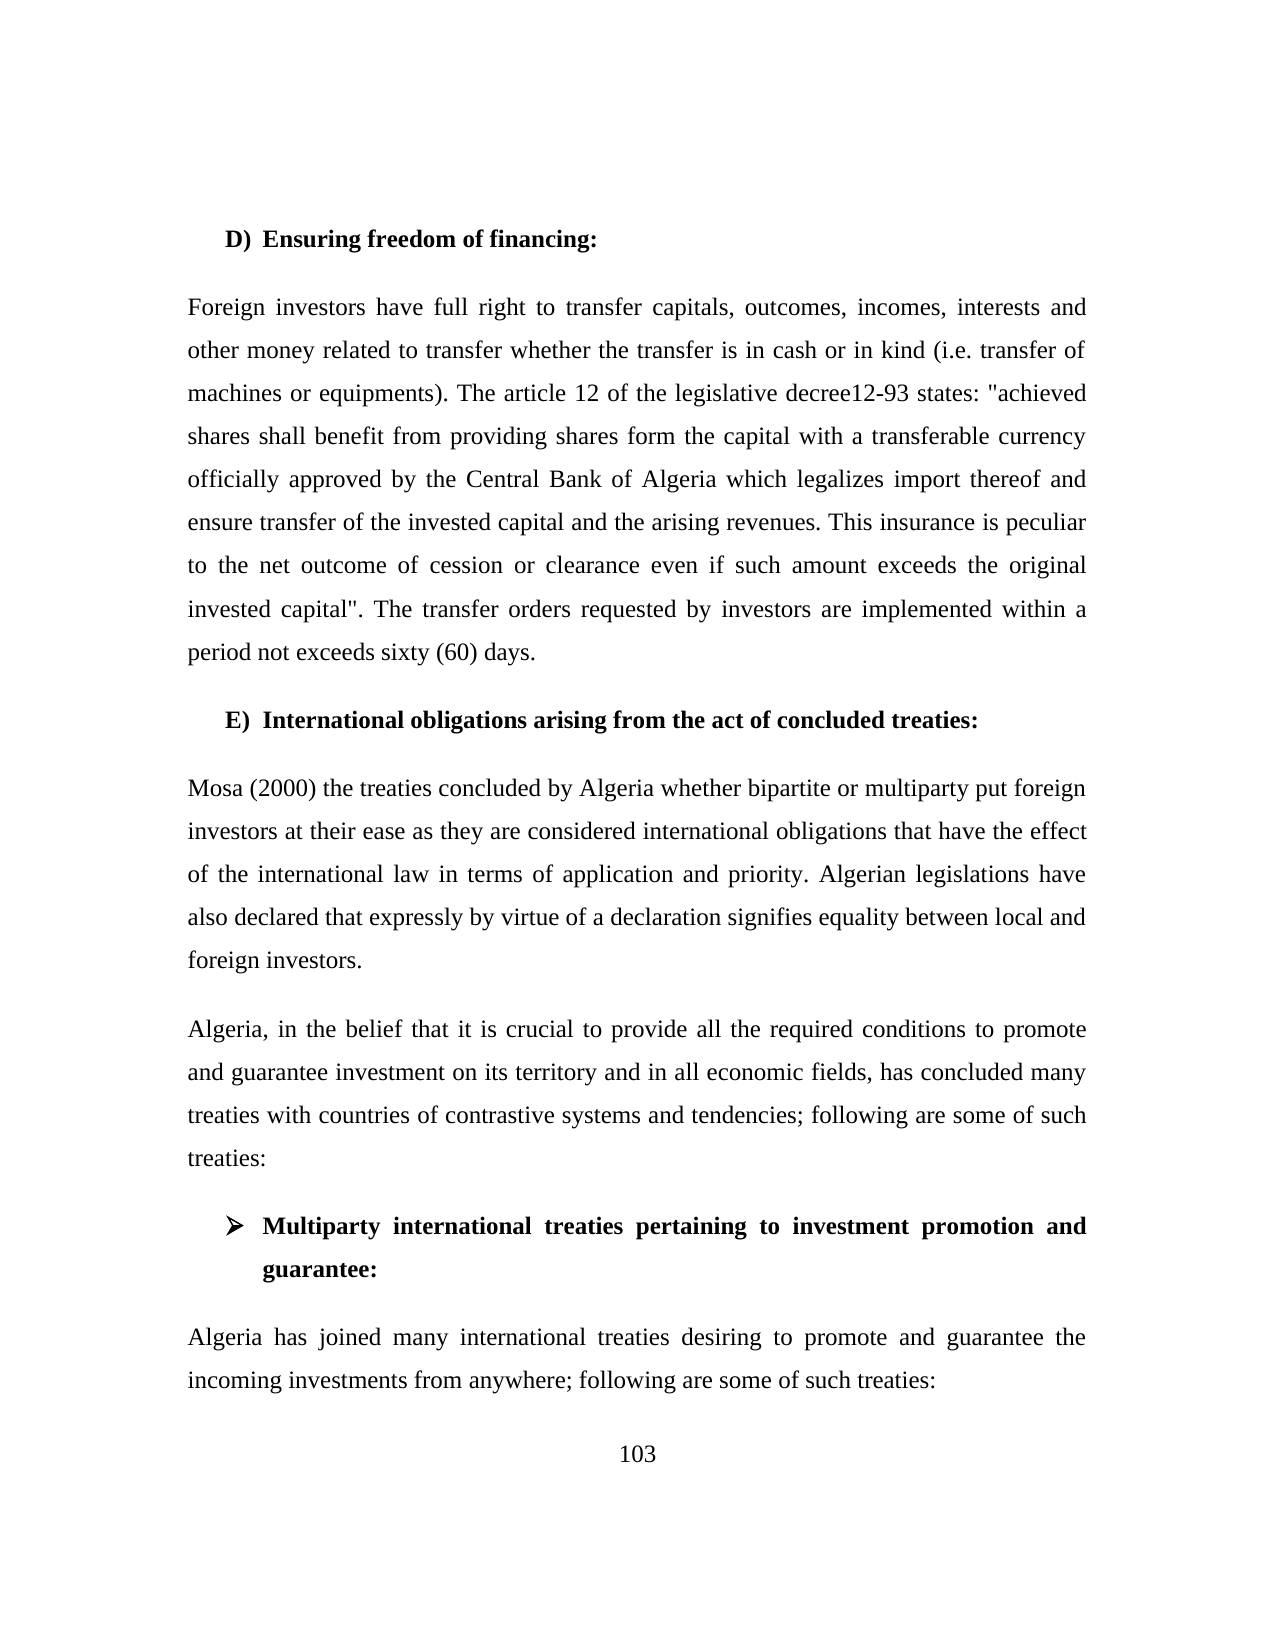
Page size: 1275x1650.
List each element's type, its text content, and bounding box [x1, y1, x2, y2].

list International obligations arising from the act of concluded treaties: [225, 705, 1087, 734]
text Foreign investors have full right to transfer capitals, outcomes, incomes, interests and other money related to transfer whether the transfer is in cash or in kind (i.e. transfer of machines or equipments). The article 12 of the legislative decree12-93 states: "achieved shares shall benefit from providing shares form the capital with a transferable currency officially approved by the Central Bank of Algeria which legalizes import thereof and ensure transfer of the invested capital and the arising revenues. This insurance is peculiar to the net outcome of cession or clearance even if such amount exceeds the original invested capital". The transfer orders requested by investors are implemented within a period not exceeds sixty (60) days. [187, 292, 1087, 666]
text Mosa (2000) the treaties concluded by Algeria whether bipartite or multiparty put foreign investors at their ease as they are considered international obligations that have the effect of the international law in terms of application and priority. Algerian legislations have also declared that expressly by virtue of a declaration signifies equality between local and foreign investors. [187, 773, 1087, 974]
list Ensuring freedom of financing: [225, 224, 1087, 252]
list Multiparty international treaties pertaining to investment promotion and guarantee: [225, 1211, 1087, 1283]
text Algeria, in the belief that it is crucial to provide all the required conditions to promote and guarantee investment on its territory and in all economic fields, has concluded many treaties with countries of contrastive systems and tendencies; following are some of such treaties: [187, 1014, 1087, 1172]
text Algeria has joined many international treaties desiring to promote and guarantee the incoming investments from anywhere; following are some of such treaties: [187, 1322, 1087, 1394]
